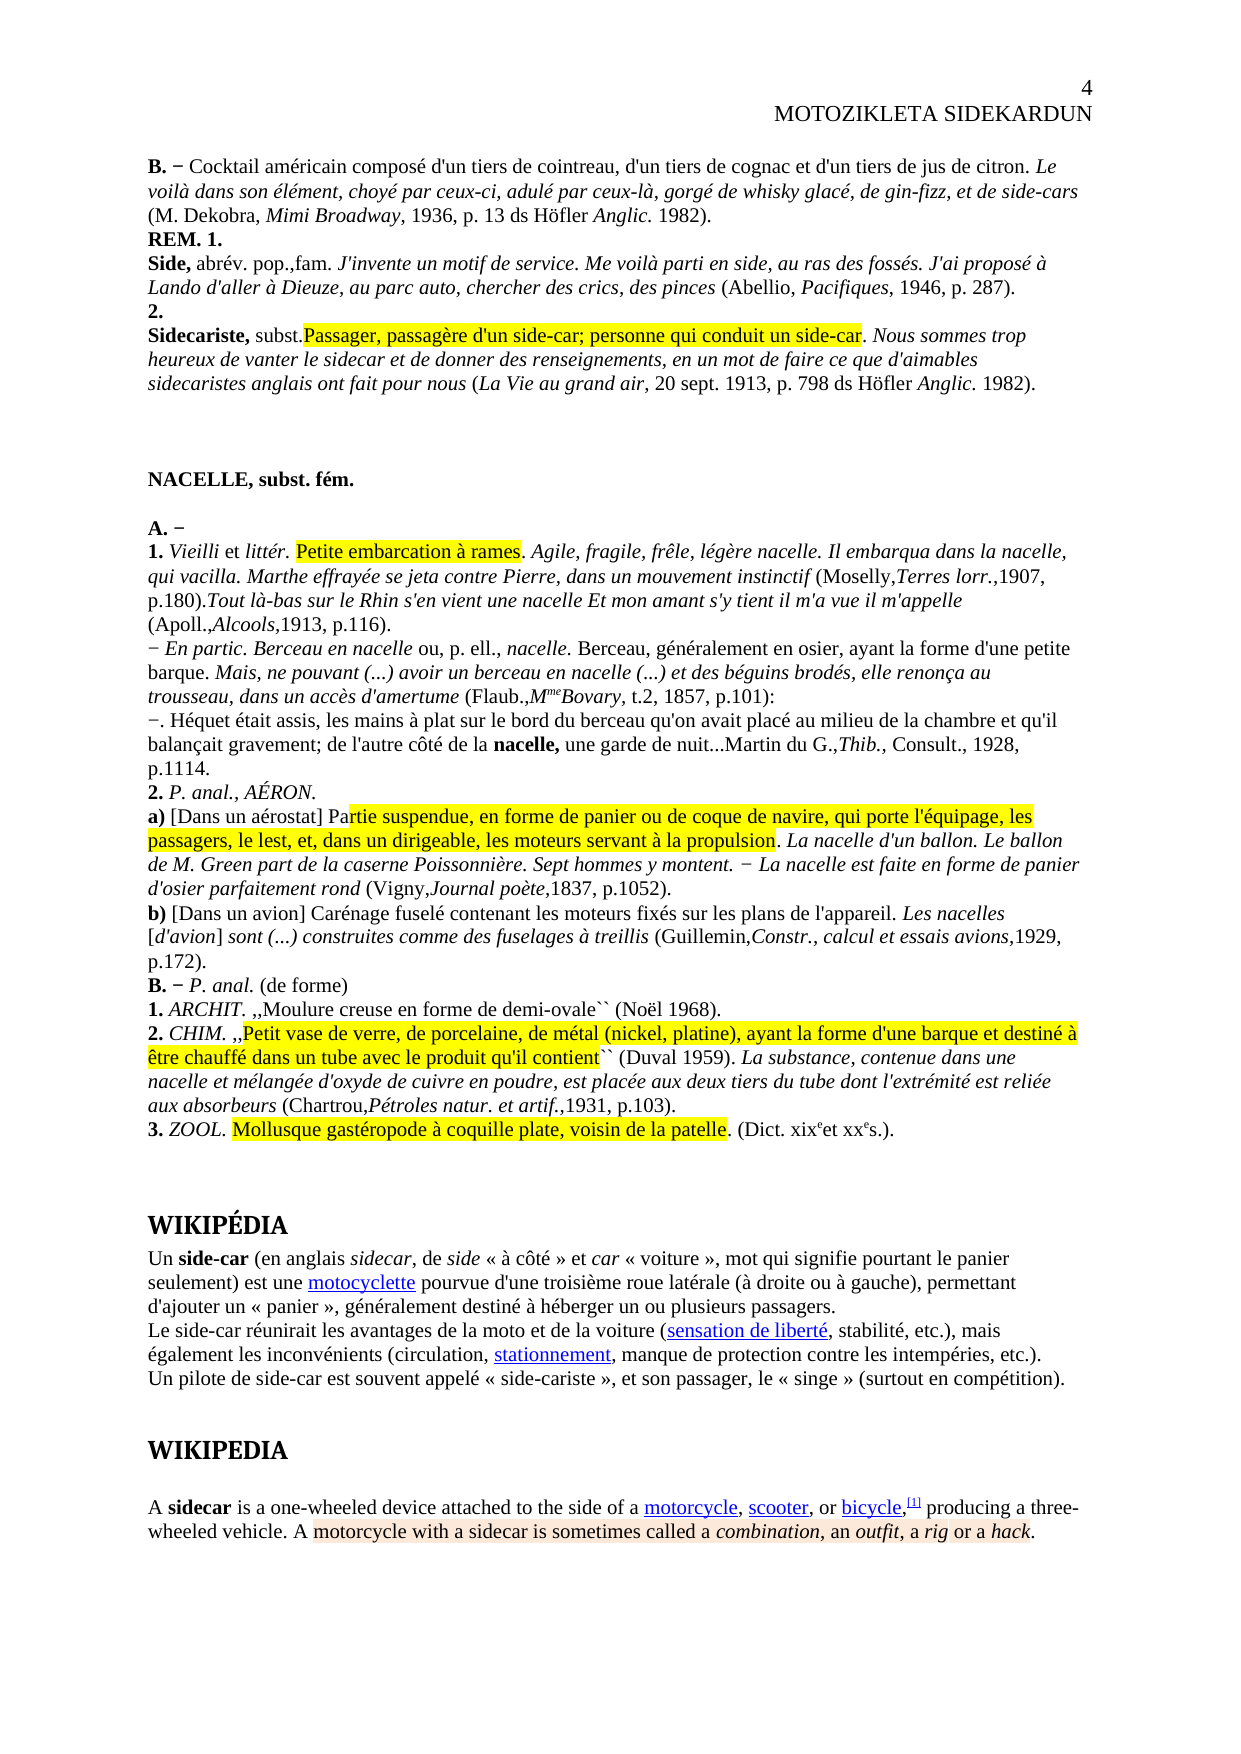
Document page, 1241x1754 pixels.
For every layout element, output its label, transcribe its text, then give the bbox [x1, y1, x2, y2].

text 2. CHIM. ,,Petit vase de verre, de porcelaine, de métal (nickel, platine), ayant la forme d'une barque et destiné à être chauffé dans un tube avec le produit qu'il contient`` (Duval 1959). La substance, contenue dans une nacelle et mélangée d'oxyde de cuivre en poudre, est placée aux deux tiers du tube dont l'extrémité est reliée aux absorbeurs (Chartrou,Pétroles natur. et artif.,1931, p.103). [148, 1021, 1081, 1117]
text A sidecar is a one-wheeled device attached to the side of a motorcycle, scooter, or bicycle,[1] producing a three-wheeled vehicle. A motorcycle with a sidecar is sometimes called a combination, an outfit, a rig or a hack. [148, 1495, 1081, 1543]
text Side, abrév. pop.,fam. J'invente un motif de service. Me voilà parti en side, au ras des fossés. J'ai proposé à Lando d'aller à Dieuze, au parc auto, chercher des crics, des pinces (Abellio, Pacifiques, 1946, p. 287). [148, 251, 1081, 299]
text B. − Cocktail américain composé d'un tiers de cointreau, d'un tiers de cognac et d'un tiers de jus de citron. Le voilà dans son élément, choyé par ceux-ci, adulé par ceux-là, gorgé de whisky glacé, de gin-fizz, et de side-cars (M. Dekobra, Mimi Broadway, 1936, p. 13 ds Höfler Anglic. 1982). [148, 154, 1081, 227]
text 2. P. anal., AÉRON. [148, 780, 1081, 804]
text a) [Dans un aérostat] Partie suspendue, en forme de panier ou de coque de navire, qui porte l'équipage, les passagers, le lest, et, dans un dirigeable, les moteurs servant à la propulsion. La nacelle d'un ballon. Le ballon de M. Green part de la caserne Poissonnière. Sept hommes y montent. − La nacelle est faite en forme de panier d'osier parfaitement rond (Vigny,Journal poète,1837, p.1052). [148, 804, 1081, 900]
text B. − P. anal. (de forme) [148, 973, 1081, 997]
text A. − [148, 515, 1081, 539]
subtitle WIKIPÉDIA [148, 1210, 1093, 1241]
text 1. ARCHIT. ,,Moulure creuse en forme de demi-ovale`` (Noël 1968). [148, 997, 1081, 1021]
text 3. ZOOL. Mollusque gastéropode à coquille plate, voisin de la patelle. (Dict. xixeet xxes.). [727, 1117, 1081, 1141]
text b) [Dans un avion] Carénage fuselé contenant les moteurs fixés sur les plans de l'appareil. Les nacelles [d'avion] sont (...) construites comme des fuselages à treillis (Guillemin,Constr., calcul et essais avions,1929, p.172). [148, 900, 1081, 973]
text Un pilote de side-car est souvent appelé « side-cariste », et son passager, le « singe » (surtout en compétition). [148, 1366, 1081, 1390]
text Sidecariste, subst.Passager, passagère d'un side-car; personne qui conduit un side-car. Nous sommes trop heureux de vanter le sidecar et de donner des renseignements, en un mot de faire ce que d'aimables sidecaristes anglais ont fait pour nous (La Vie au grand air, 20 sept. 1913, p. 798 ds Höfler Anglic. 1982). [148, 323, 1081, 395]
text − En partic. Berceau en nacelle ou, p. ell., nacelle. Berceau, généralement en osier, ayant la forme d'une petite barque. Mais, ne pouvant (...) avoir un berceau en nacelle (...) et des béguins brodés, elle renonça au trousseau, dans un accès d'amertume (Flaub.,MmeBovary, t.2, 1857, p.101): [148, 636, 1081, 708]
text REM. 1. [148, 227, 1081, 251]
text Un side-car (en anglais sidecar, de side « à côté » et car « voiture », mot qui signifie pourtant le panier seulement) est une motocyclette pourvue d'une troisième roue latérale (à droite ou à gauche), permettant d'ajouter un « panier », généralement destiné à héberger un ou plusieurs passagers. [148, 1246, 1081, 1318]
text 2. [148, 299, 1081, 323]
text Le side-car réunirait les avantages de la moto et de la voiture (sensation de liberté, stabilité, etc.), mais également les inconvénients (circulation, stationnement, manque de protection contre les intempéries, etc.). [148, 1318, 1081, 1366]
text NACELLE, subst. fém. [148, 467, 1081, 491]
subtitle WIKIPEDIA [148, 1435, 1093, 1466]
text −. Héquet était assis, les mains à plat sur le bord du berceau qu'on avait placé au milieu de la chambre et qu'il balançait gravement; de l'autre côté de la nacelle, une garde de nuit...Martin du G.,Thib., Consult., 1928, p.1114. [148, 708, 1081, 780]
text 1. Vieilli et littér. Petite embarcation à rames. Agile, fragile, frêle, légère nacelle. Il embarqua dans la nacelle, qui vacilla. Marthe effrayée se jeta contre Pierre, dans un mouvement instinctif (Moselly,Terres lorr.,1907, p.180).Tout là-bas sur le Rhin s'en vient une nacelle Et mon amant s'y tient il m'a vue il m'appelle (Apoll.,Alcools,1913, p.116). [148, 539, 1081, 636]
